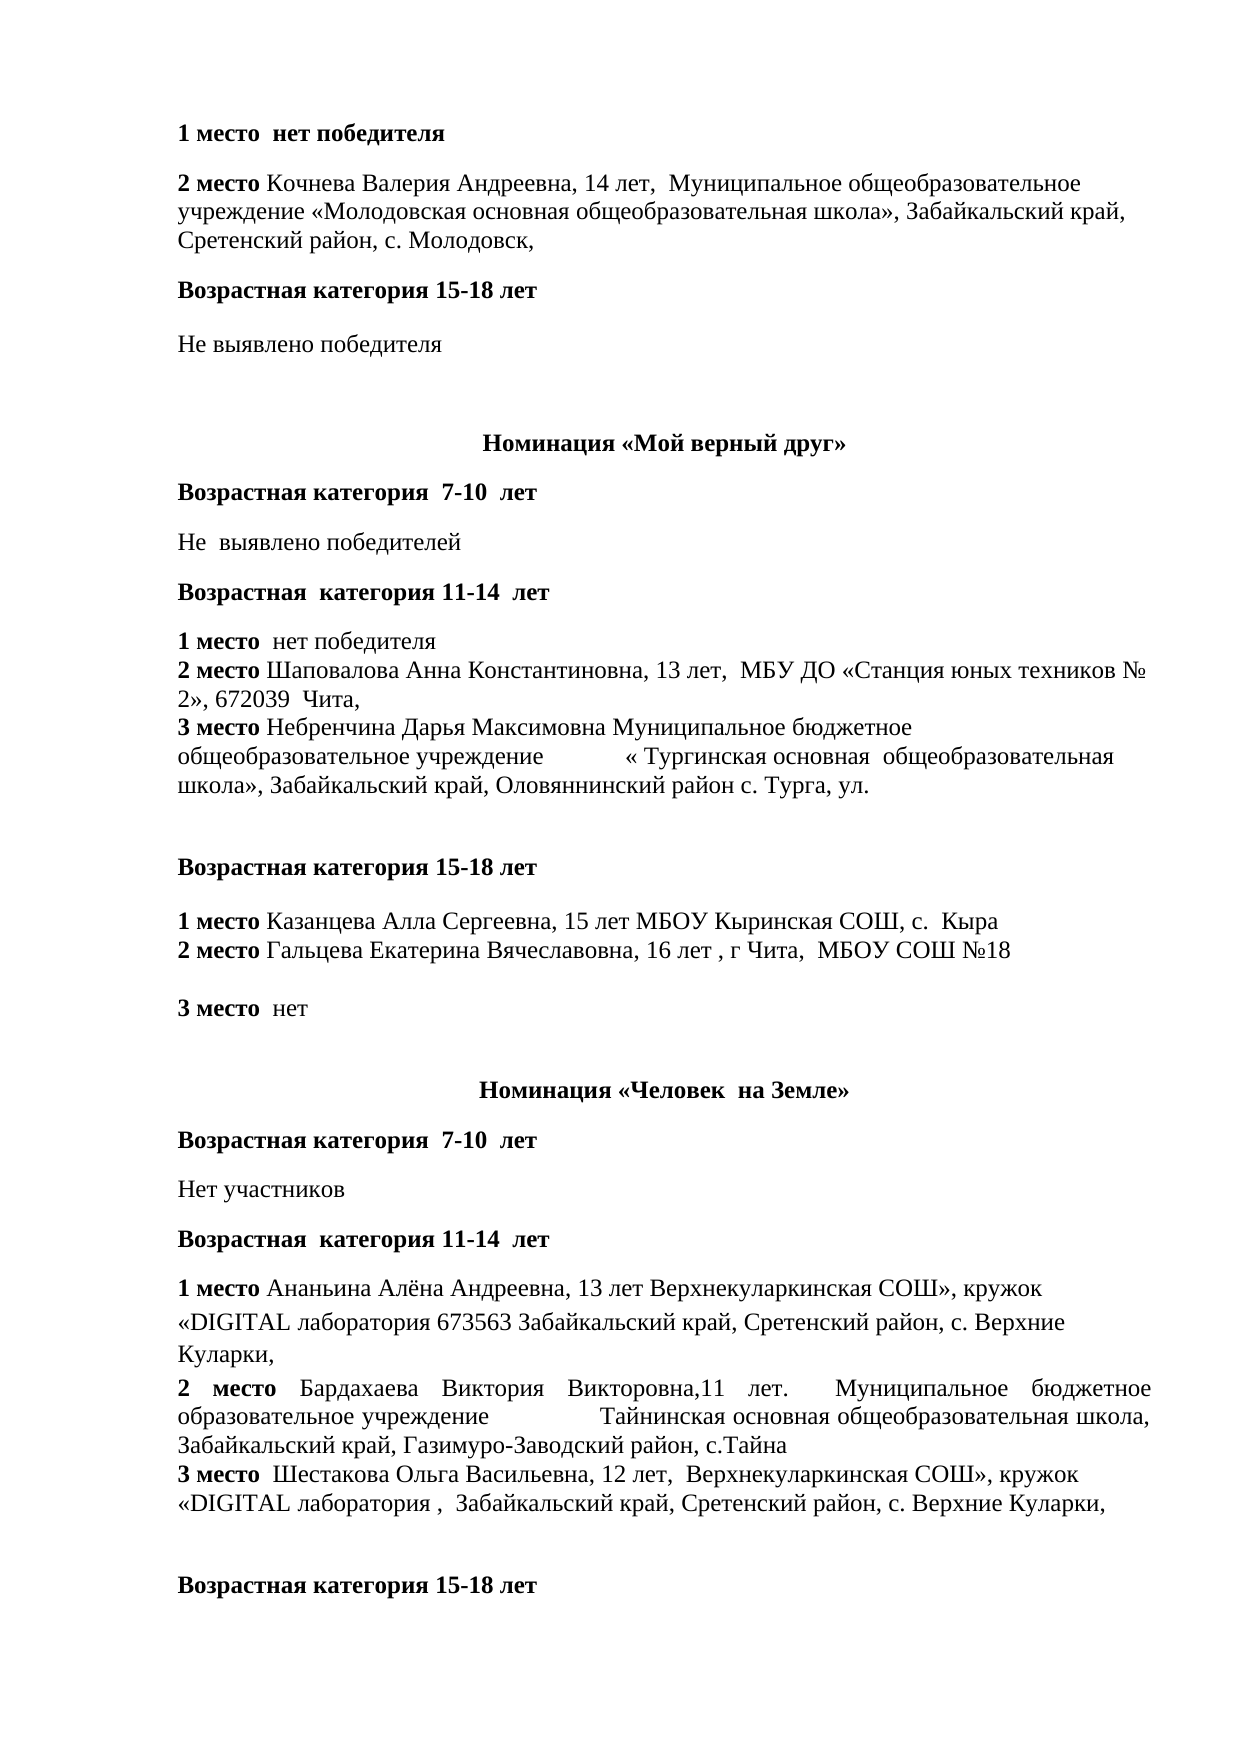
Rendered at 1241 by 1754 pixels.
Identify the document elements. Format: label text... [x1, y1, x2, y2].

text 2 место Гальцева Екатерина Вячеславовна, 16 лет , г Чита, МБОУ СОШ №18 [177, 935, 1152, 964]
text 3 место Шестакова Ольга Васильевна, 12 лет, Верхнекуларкинская СОШ», кружок «DIGITAL лаборатория , Забайкальский край, Сретенский район, с. Верхние Куларки, [177, 1459, 1152, 1516]
text 1 место нет победителя [177, 118, 1152, 147]
text Возрастная категория 11-14 лет [177, 577, 1152, 605]
text Возрастная категория 15-18 лет [177, 852, 1152, 881]
text 3 место Небренчина Дарья Максимовна Муниципальное бюджетное общеобразовательное учреждение « Тургинская основная общеобразовательная школа», Забайкальский край, Оловяннинский район с. Турга, ул. [177, 712, 1152, 799]
text Номинация «Человек на Земле» [177, 1075, 1152, 1104]
text Не выявлено победителя [177, 329, 1152, 357]
text 3 место нет [177, 993, 1152, 1021]
text Возрастная категория 15-18 лет [177, 1570, 1152, 1599]
text Не выявлено победителей [177, 527, 1152, 556]
text 2 место Шаповалова Анна Константиновна, 13 лет, МБУ ДО «Станция юных техников № 2», 672039 Чита, [177, 655, 1152, 712]
text 1 место Казанцева Алла Сергеевна, 15 лет МБОУ Кыринская СОШ, с. Кыра [177, 906, 1152, 935]
text 2 место Бардахаева Виктория Викторовна,11 лет. Муниципальное бюджетное образовательное учреждение Тайнинская основная общеобразовательная школа, Забайкальский край, Газимуро-Заводский район, с.Тайна [177, 1373, 1152, 1459]
text Возрастная категория 7-10 лет [177, 1125, 1152, 1153]
text 2 место Кочнева Валерия Андреевна, 14 лет, Муниципальное общеобразовательное учреждение «Молодовская основная общеобразовательная школа», Забайкальский край, Сретенский район, с. Молодовск, [177, 168, 1152, 254]
text 1 место нет победителя [177, 626, 1152, 655]
text Возрастная категория 7-10 лет [177, 477, 1152, 506]
text Нет участников [177, 1174, 1152, 1203]
text Номинация «Мой верный друг» [177, 428, 1152, 457]
text Возрастная категория 11-14 лет [177, 1224, 1152, 1253]
text 1 место Ананьина Алёна Андреевна, 13 лет Верхнекуларкинская СОШ», кружок «DIGITAL лаборатория 673563 Забайкальский край, Сретенский район, с. Верхние Куларки, [177, 1273, 1152, 1368]
text Возрастная категория 15-18 лет [177, 275, 1152, 303]
